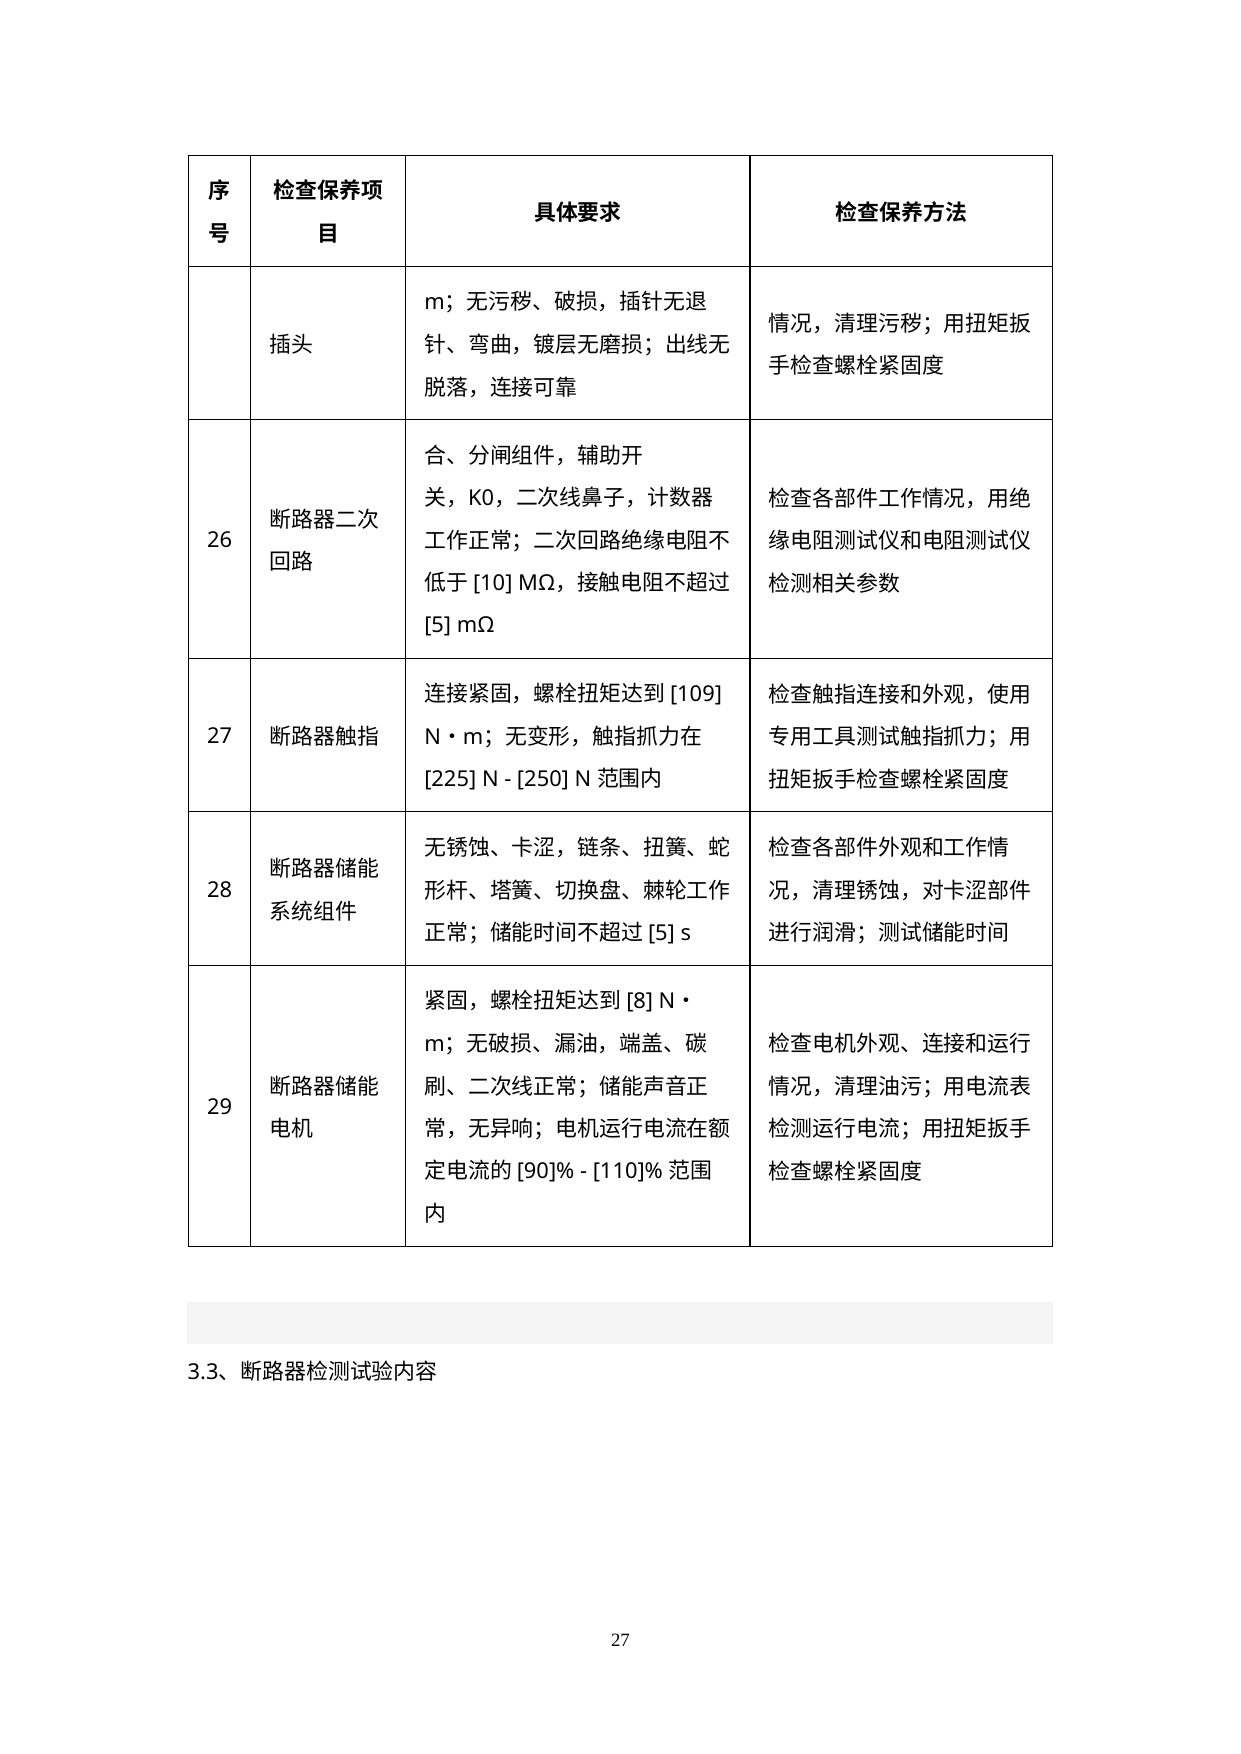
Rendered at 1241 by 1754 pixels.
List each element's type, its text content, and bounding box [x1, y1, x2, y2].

table_cell 检查各部件工作情况，用绝缘电阻测试仪和电阻测试仪检测相关参数 [751, 420, 1052, 658]
table_cell 26 [189, 420, 250, 658]
table_cell 断路器储能电机 [251, 966, 405, 1246]
table_cell 断路器触指 [251, 659, 405, 811]
table_cell 检查电机外观、连接和运行情况，清理油污；用电流表检测运行电流；用扭矩扳手检查螺栓紧固度 [751, 966, 1052, 1246]
table_header 检查保养项目 [251, 156, 405, 266]
list 3.3、断路器检测试验内容 [187, 1348, 1053, 1391]
table_cell 27 [189, 659, 250, 811]
table_cell 无锈蚀、卡涩，链条、扭簧、蛇形杆、塔簧、切换盘、棘轮工作正常；储能时间不超过 [5] s [406, 812, 749, 965]
table_cell 29 [189, 966, 250, 1246]
table_cell 断路器二次回路 [251, 420, 405, 658]
table_header 具体要求 [406, 156, 749, 266]
table_cell 25 [189, 267, 250, 419]
table_cell 检查插头外观、连接和插针情况，清理污秽；用扭矩扳手检查螺栓紧固度 [751, 267, 1052, 419]
table_header 序号 [189, 156, 250, 266]
table_header 检查保养方法 [751, 156, 1052, 266]
table_cell 紧固，螺栓扭矩达到 [8] N・m；无破损、漏油，端盖、碳刷、二次线正常；储能声音正常，无异响；电机运行电流在额定电流的 [90]% - [110]% 范围内 [406, 966, 749, 1246]
table_cell 检查触指连接和外观，使用专用工具测试触指抓力；用扭矩扳手检查螺栓紧固度 [751, 659, 1052, 811]
table_cell 断路器航空插头 [251, 267, 405, 419]
table_cell 28 [189, 812, 250, 965]
table_cell 合、分闸组件，辅助开关，K0，二次线鼻子，计数器工作正常；二次回路绝缘电阻不低于 [10] MΩ，接触电阻不超过 [5] mΩ [406, 420, 749, 658]
table_cell 断路器储能系统组件 [251, 812, 405, 965]
table_cell 检查各部件外观和工作情况，清理锈蚀，对卡涩部件进行润滑；测试储能时间 [751, 812, 1052, 965]
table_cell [406, 267, 749, 419]
table_cell 连接紧固，螺栓扭矩达到 [109] N・m；无变形，触指抓力在 [225] N - [250] N 范围内 [406, 659, 749, 811]
